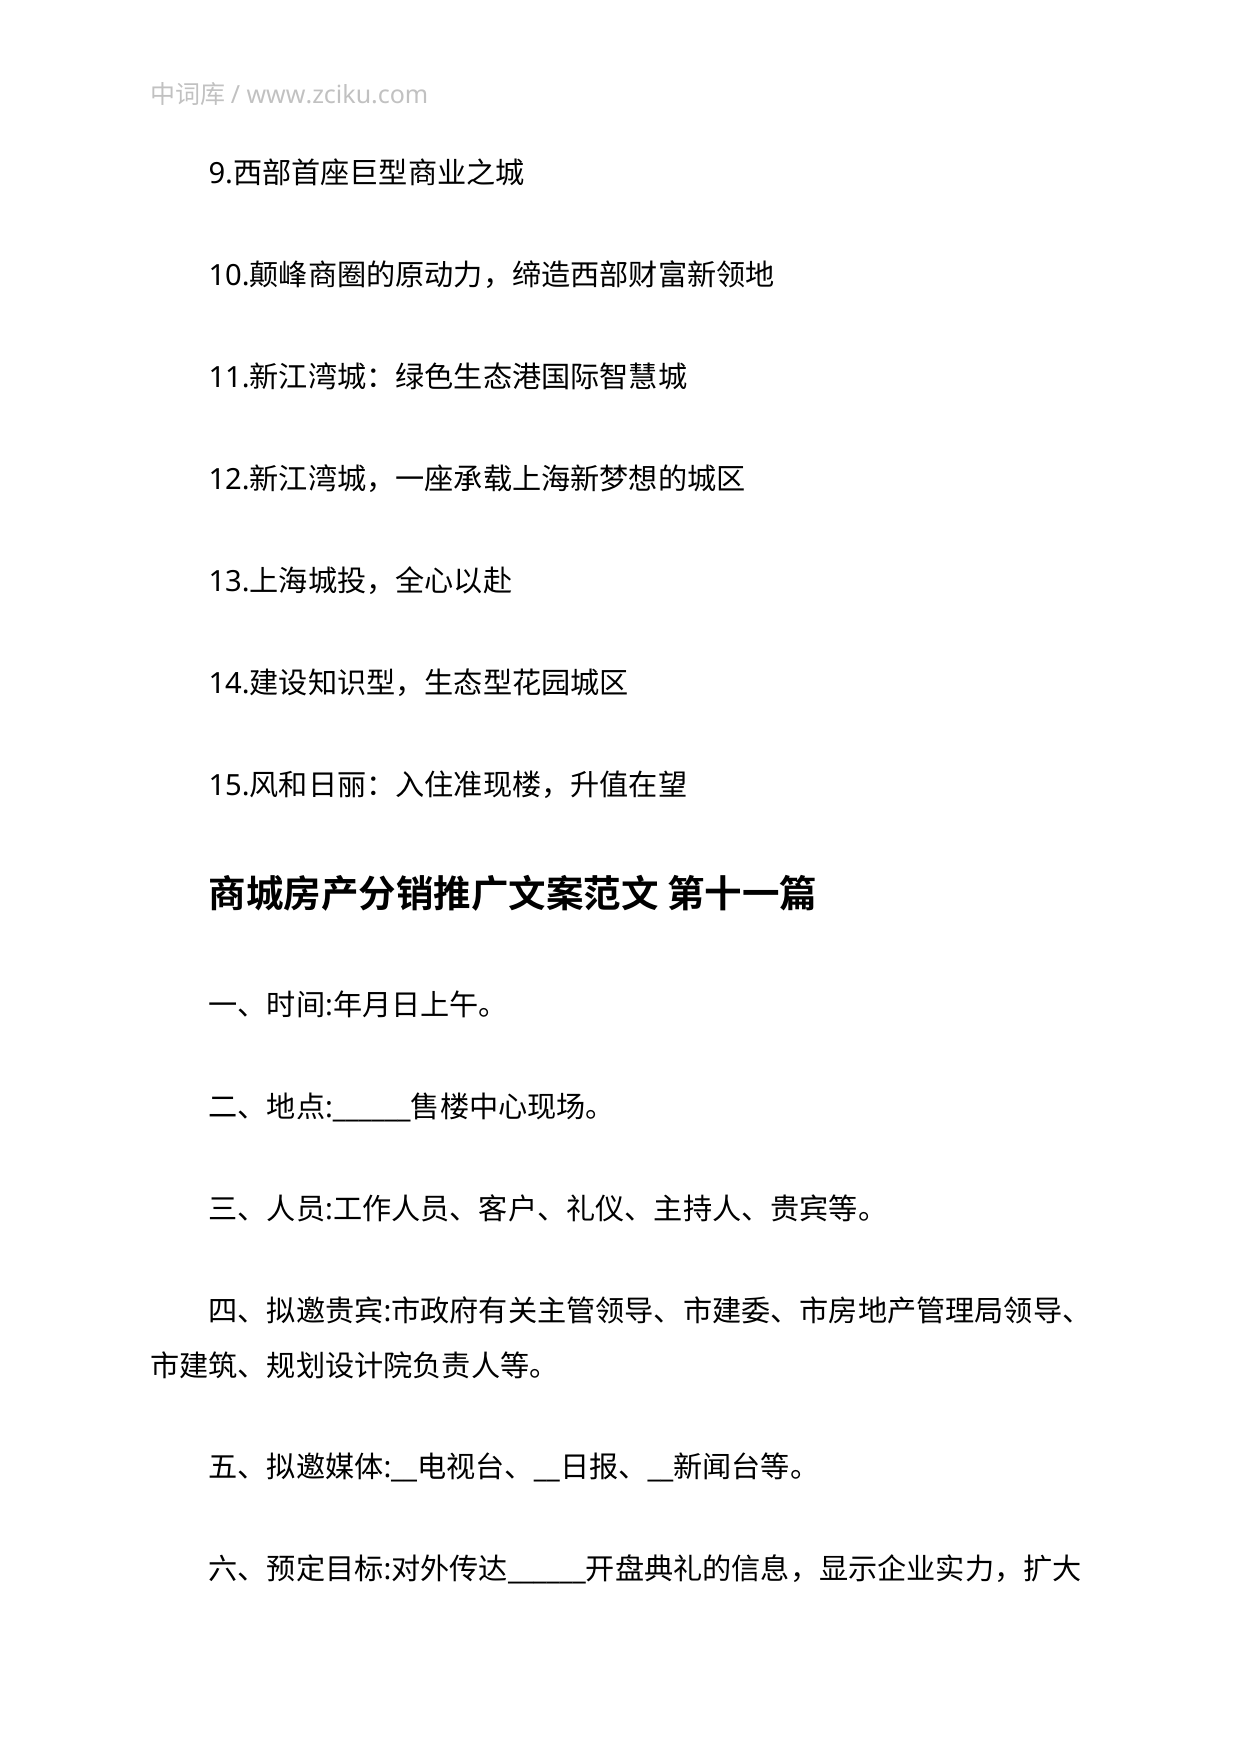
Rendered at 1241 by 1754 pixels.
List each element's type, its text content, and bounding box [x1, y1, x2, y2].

text 15.风和日丽：入住准现楼，升值在望 [150, 762, 1090, 804]
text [150, 1546, 1090, 1588]
text 商城房产分销推广文案范文 第十一篇 [150, 864, 1090, 918]
text 12.新江湾城，一座承载上海新梦想的城区 [150, 456, 1090, 498]
text 11.新江湾城：绿色生态港国际智慧城 [150, 354, 1090, 396]
text 14.建设知识型，生态型花园城区 [150, 660, 1090, 702]
text 二、地点:______售楼中心现场。 [150, 1083, 1090, 1126]
text 13.上海城投，全心以赴 [150, 558, 1090, 600]
text 9.西部首座巨型商业之城 [150, 150, 1090, 192]
text 五、拟邀媒体:__电视台、__日报、__新闻台等。 [150, 1444, 1090, 1486]
text 一、时间:年月日上午。 [150, 981, 1090, 1024]
text 四、拟邀贵宾:市政府有关主管领导、市建委、市房地产管理局领导、市建筑、规划设计院负责人等。 [150, 1287, 1090, 1384]
text 三、人员:工作人员、客户、礼仪、主持人、贵宾等。 [150, 1185, 1090, 1228]
text 10.颠峰商圈的原动力，缔造西部财富新领地 [150, 252, 1090, 294]
